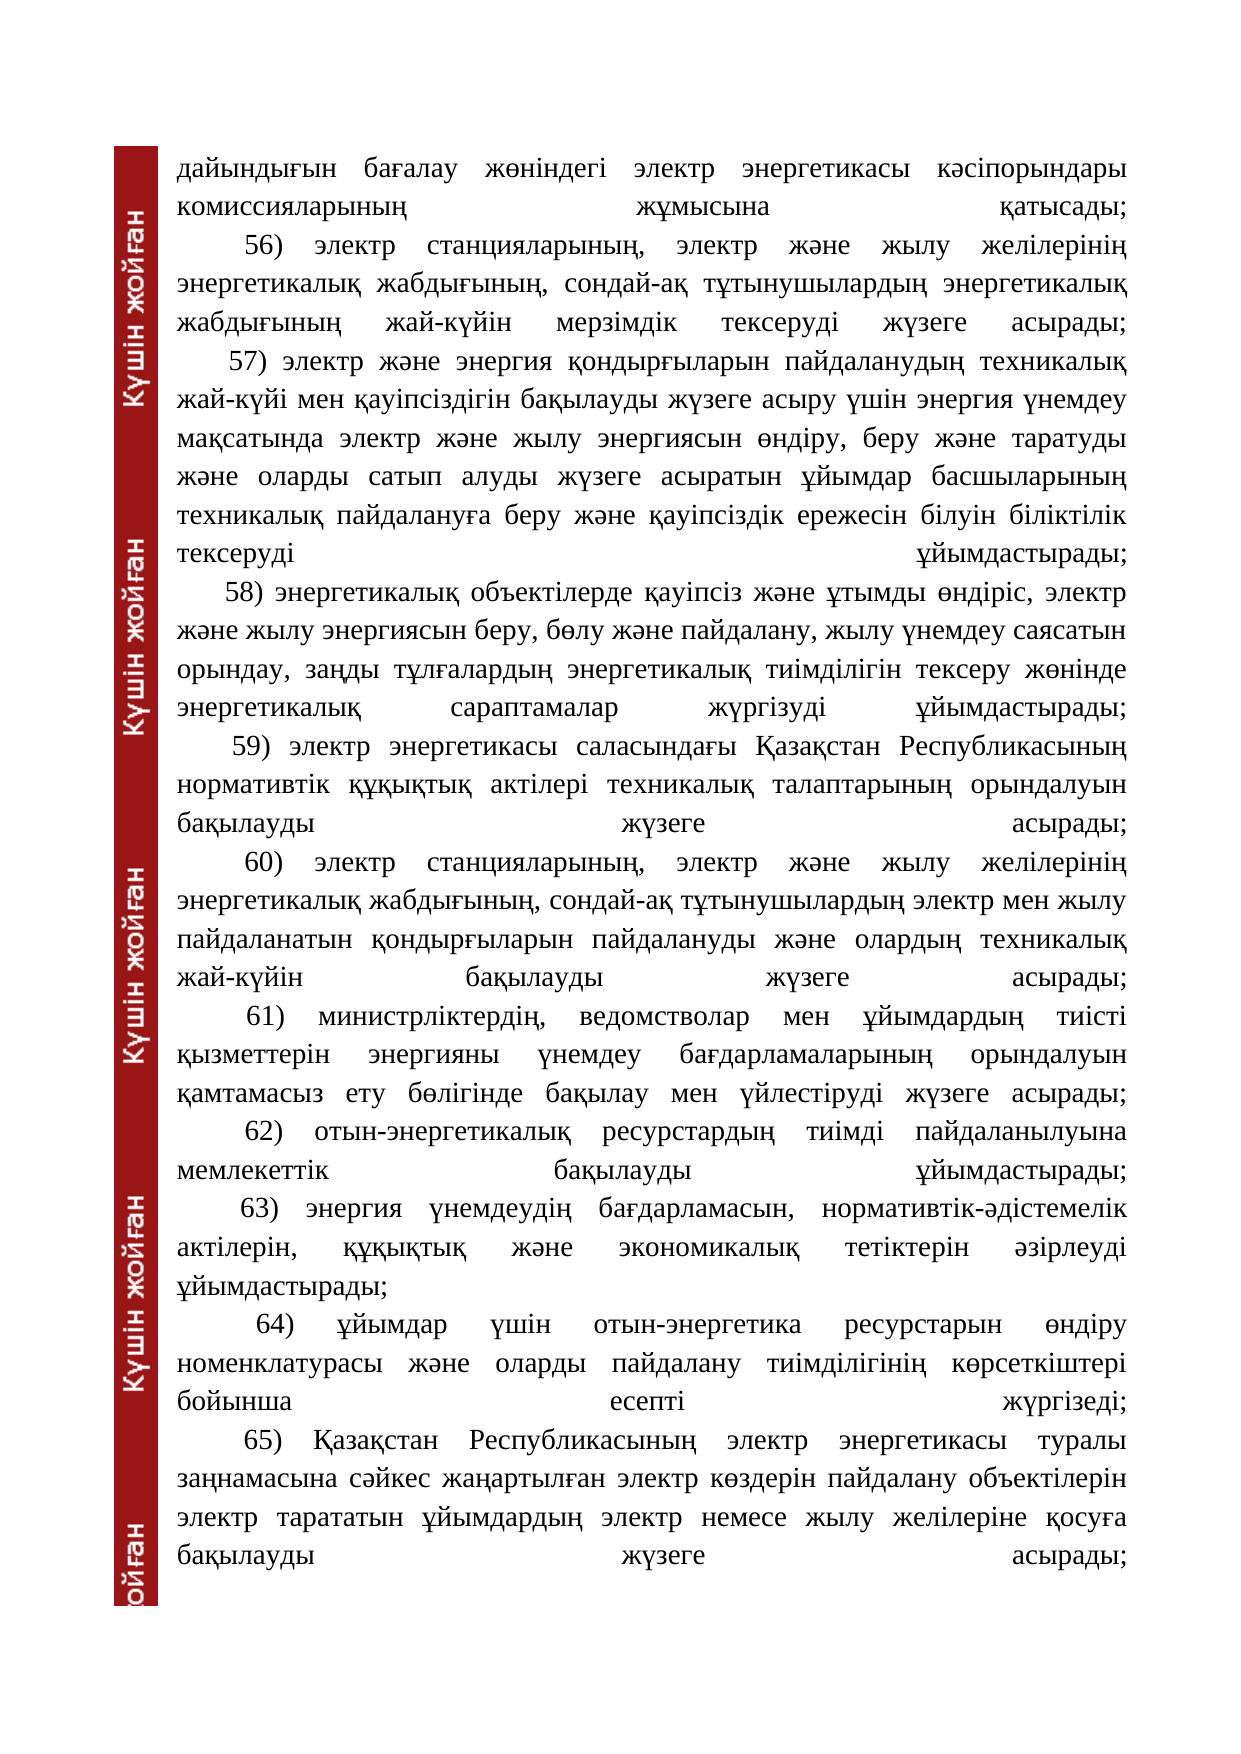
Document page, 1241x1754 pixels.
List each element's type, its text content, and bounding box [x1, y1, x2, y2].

picture [114, 146, 158, 150]
picture [114, 1571, 158, 1606]
